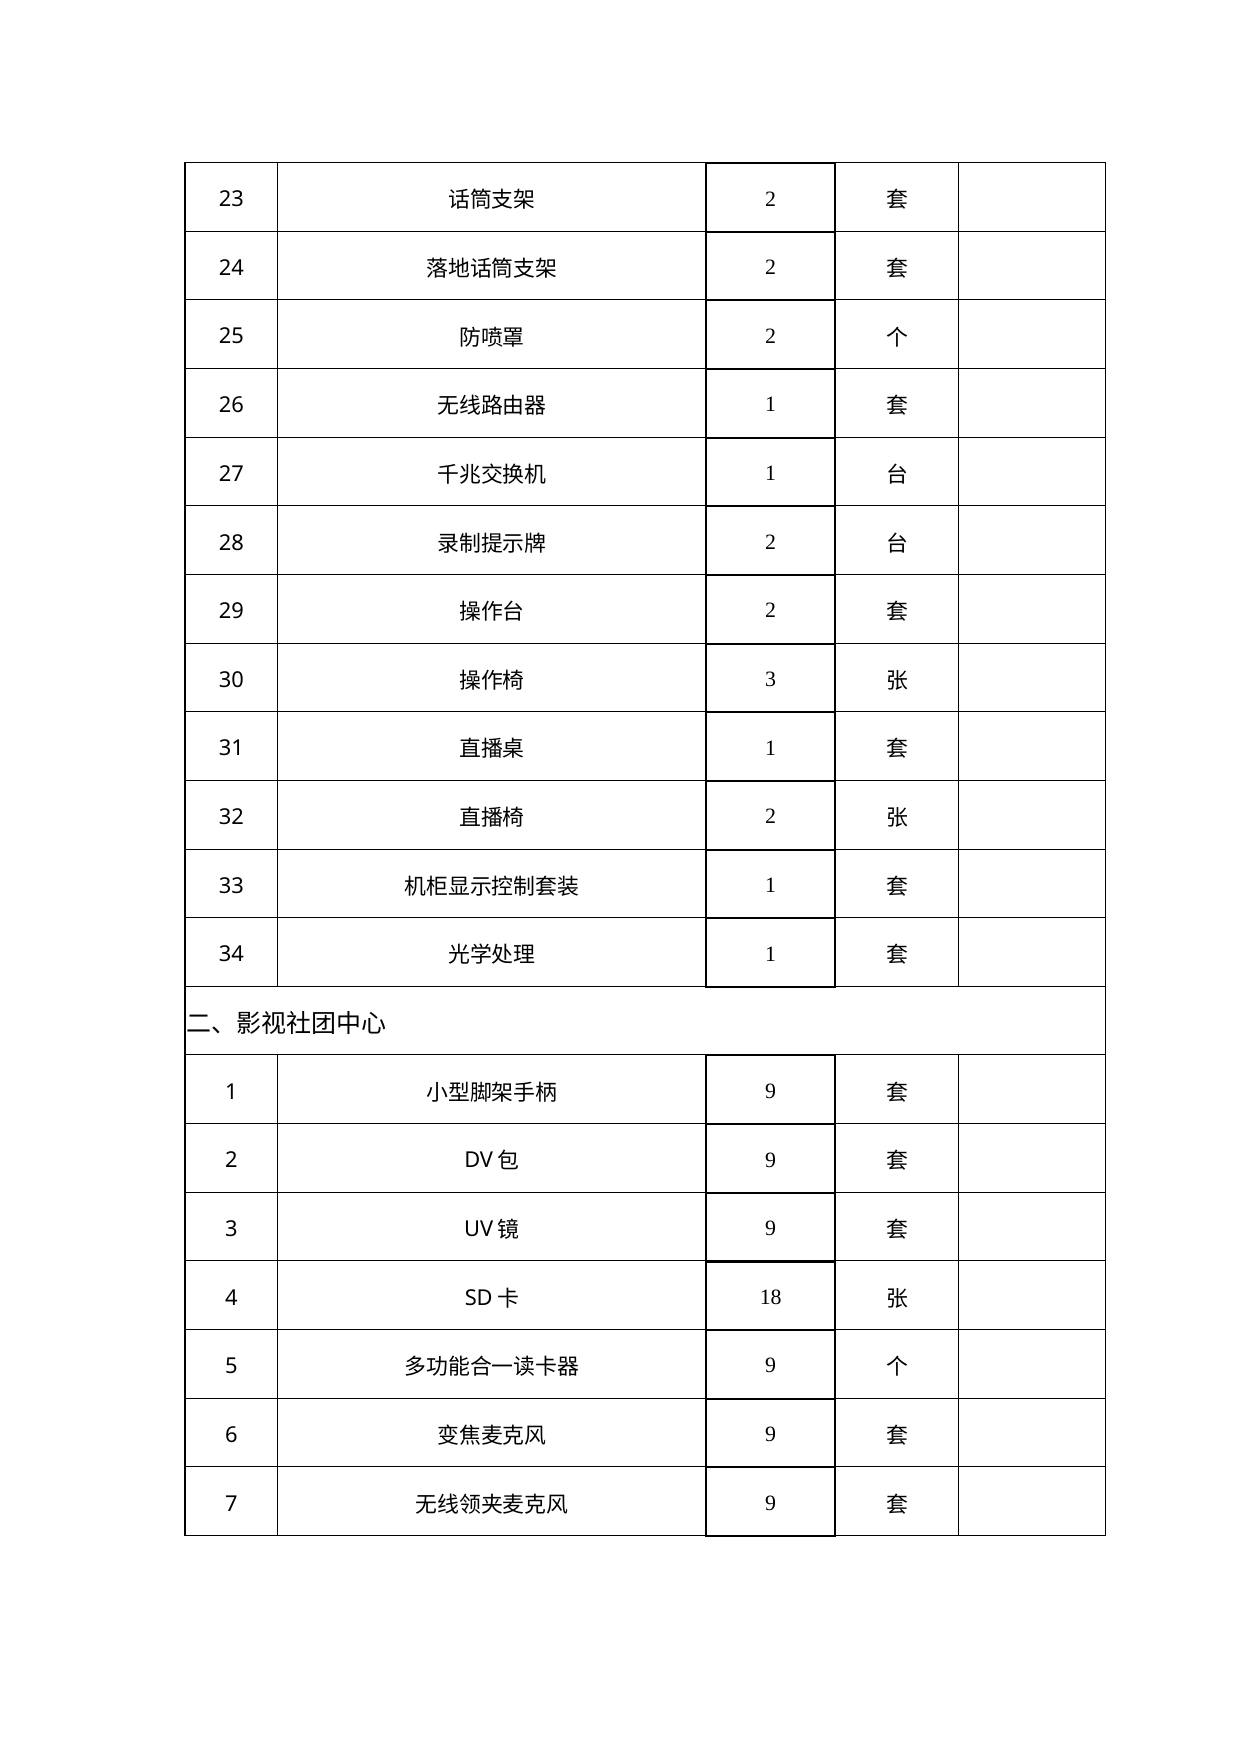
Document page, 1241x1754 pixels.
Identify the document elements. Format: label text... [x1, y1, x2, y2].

table_cell 18 [707, 1263, 834, 1329]
table_cell 机柜显示控制套装 [278, 850, 705, 917]
table_cell [959, 1193, 1105, 1260]
table_cell 无线路由器 [278, 369, 705, 437]
table_cell 7 [186, 1467, 277, 1535]
table_cell 套 [836, 575, 958, 642]
table_cell 9 [707, 1331, 834, 1398]
table_cell 小型脚架手柄 [278, 1055, 705, 1123]
table_cell 套 [836, 1055, 958, 1123]
table_cell 1 [707, 713, 834, 780]
table_cell 2 [707, 576, 834, 642]
table_cell 32 [186, 781, 277, 848]
table_cell 5 [186, 1330, 277, 1398]
table_cell 2 [186, 1124, 277, 1192]
table_cell 34 [186, 918, 277, 986]
table_cell 33 [186, 850, 277, 917]
table_cell 9 [707, 1056, 834, 1123]
table_cell 1 [707, 439, 834, 505]
table_cell 23 [186, 163, 277, 231]
table_cell [959, 1124, 1105, 1192]
table_cell [959, 1399, 1105, 1466]
table_cell [959, 781, 1105, 848]
table_cell 光学处理 [278, 918, 705, 986]
table_cell 27 [186, 438, 277, 505]
table_cell 变焦麦克风 [278, 1399, 705, 1466]
table_cell [959, 1261, 1105, 1329]
table_cell 31 [186, 712, 277, 780]
table_cell 二、影视社团中心 [186, 987, 1105, 1054]
table_cell 张 [836, 1261, 958, 1329]
table_cell [959, 300, 1105, 368]
table_cell 台 [836, 438, 958, 505]
table_cell 套 [836, 1399, 958, 1466]
table_cell 套 [836, 1467, 958, 1535]
table_cell [959, 644, 1105, 711]
table_cell 多功能合一读卡器 [278, 1330, 705, 1398]
table_cell 套 [836, 163, 958, 231]
table_cell SD卡 [278, 1261, 705, 1329]
table_cell [959, 575, 1105, 642]
table_cell [959, 369, 1105, 437]
table_cell 9 [707, 1468, 834, 1535]
table_cell [959, 918, 1105, 986]
table_cell 套 [836, 1193, 958, 1260]
table_cell 个 [836, 300, 958, 368]
table_cell 26 [186, 369, 277, 437]
table_cell 2 [707, 507, 834, 574]
table_cell 9 [707, 1194, 834, 1260]
table_cell 套 [836, 918, 958, 986]
table_cell 1 [707, 851, 834, 917]
table_cell 落地话筒支架 [278, 232, 705, 299]
table_cell 24 [186, 232, 277, 299]
table_cell 录制提示牌 [278, 506, 705, 574]
table_cell [959, 712, 1105, 780]
table_cell [959, 438, 1105, 505]
table_cell DV包 [278, 1124, 705, 1192]
table_cell [959, 1330, 1105, 1398]
table_cell UV镜 [278, 1193, 705, 1260]
table_cell 4 [186, 1261, 277, 1329]
table_cell 操作台 [278, 575, 705, 642]
table_cell 套 [836, 712, 958, 780]
table_cell 直播椅 [278, 781, 705, 848]
table_cell 千兆交换机 [278, 438, 705, 505]
table_cell 3 [186, 1193, 277, 1260]
table_cell 2 [707, 301, 834, 368]
table_cell 3 [707, 645, 834, 711]
table_cell 套 [836, 1124, 958, 1192]
table_cell 1 [707, 919, 834, 986]
table_cell 1 [186, 1055, 277, 1123]
table_cell [959, 232, 1105, 299]
table_cell 2 [707, 782, 834, 848]
table_cell 29 [186, 575, 277, 642]
table_cell 6 [186, 1399, 277, 1466]
table_cell 9 [707, 1400, 834, 1466]
table_cell 2 [707, 233, 834, 299]
table_cell [959, 163, 1105, 231]
table_cell 直播桌 [278, 712, 705, 780]
table_cell 2 [707, 164, 834, 231]
table_cell [959, 1467, 1105, 1535]
table_cell [959, 506, 1105, 574]
table_cell 张 [836, 644, 958, 711]
table_cell 套 [836, 850, 958, 917]
table_cell 25 [186, 300, 277, 368]
table_cell 30 [186, 644, 277, 711]
table_cell 台 [836, 506, 958, 574]
table_cell 1 [707, 370, 834, 437]
table_cell 张 [836, 781, 958, 848]
table_cell [959, 1055, 1105, 1123]
table_cell 无线领夹麦克风 [278, 1467, 705, 1535]
table_cell 9 [707, 1125, 834, 1192]
table_cell 个 [836, 1330, 958, 1398]
table_cell 套 [836, 369, 958, 437]
table_cell 28 [186, 506, 277, 574]
table_cell 操作椅 [278, 644, 705, 711]
table_cell 话筒支架 [278, 163, 705, 231]
table_cell [959, 850, 1105, 917]
table_cell 套 [836, 232, 958, 299]
table_cell 防喷罩 [278, 300, 705, 368]
